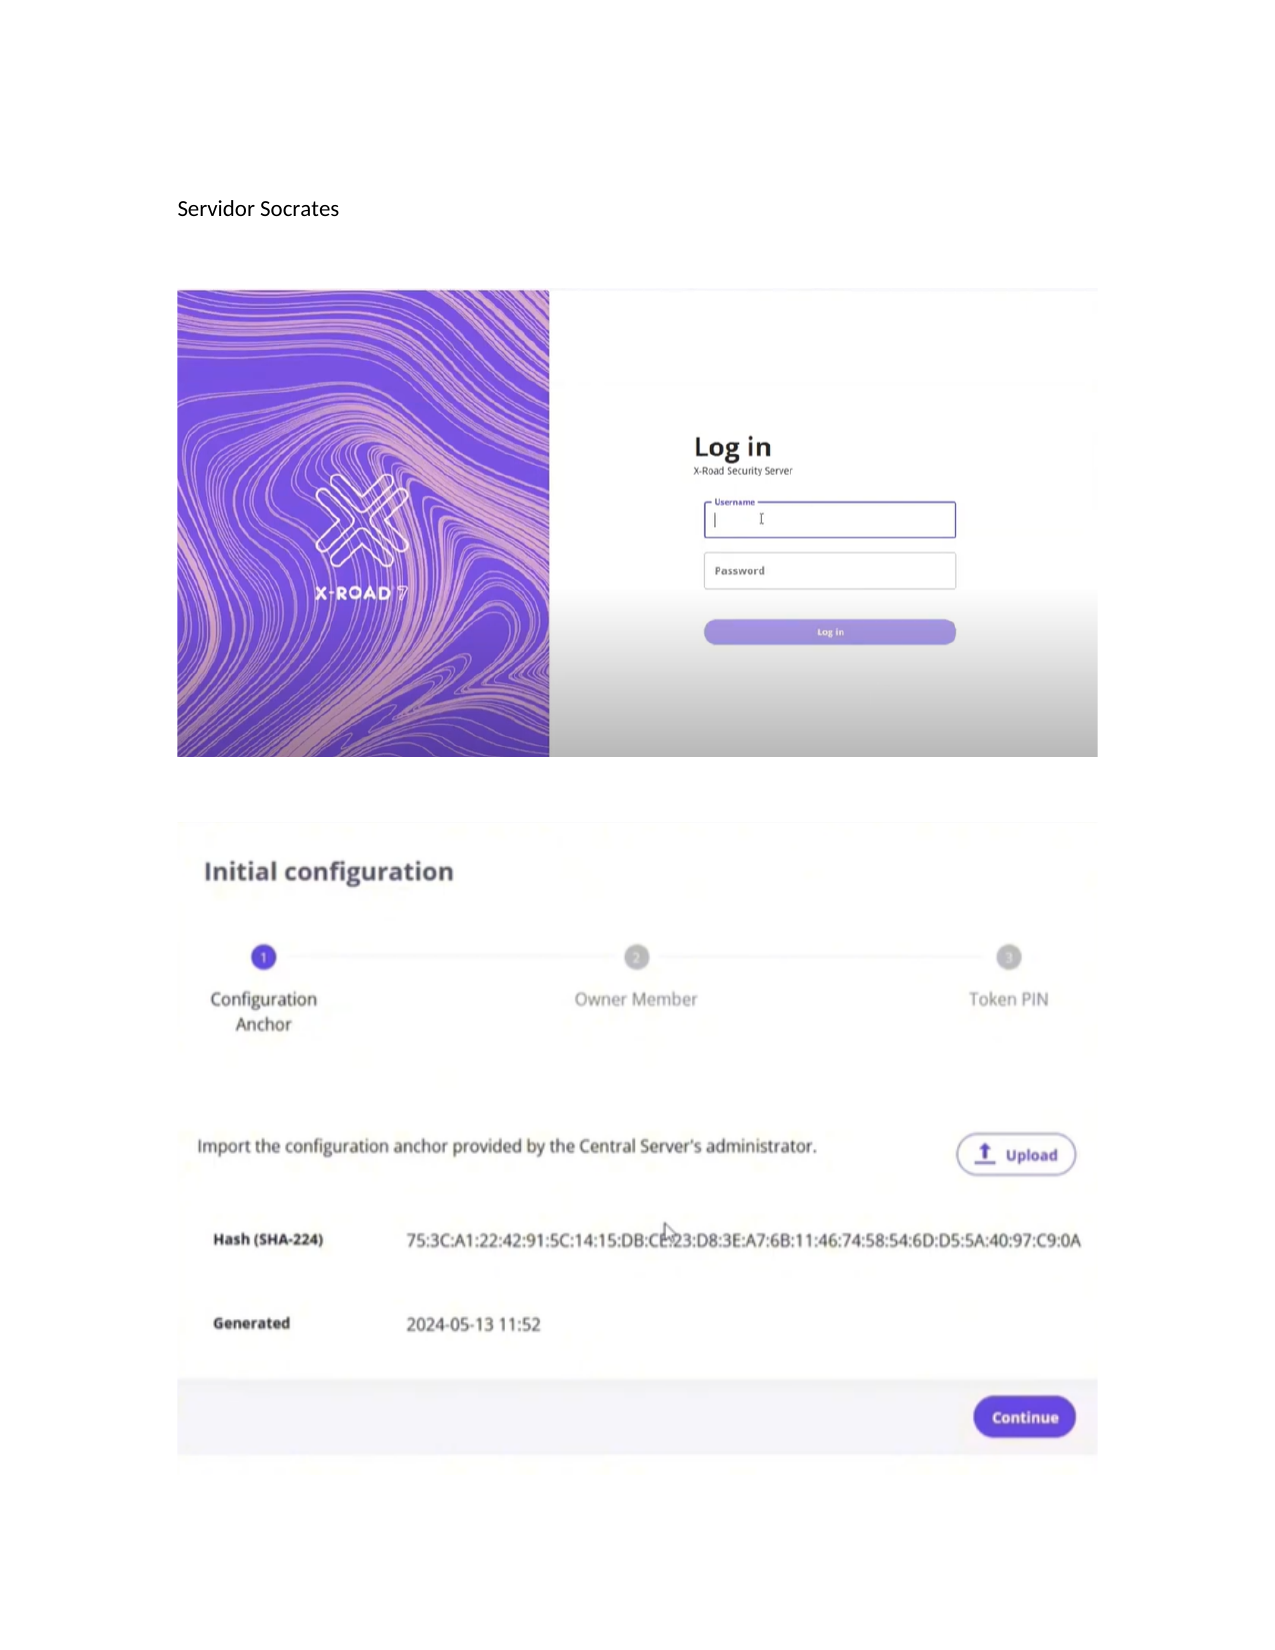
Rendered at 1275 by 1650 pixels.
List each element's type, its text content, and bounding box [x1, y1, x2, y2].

picture [177, 288, 1098, 757]
text Servidor Socrates [177, 194, 1098, 222]
picture [177, 822, 1098, 1475]
